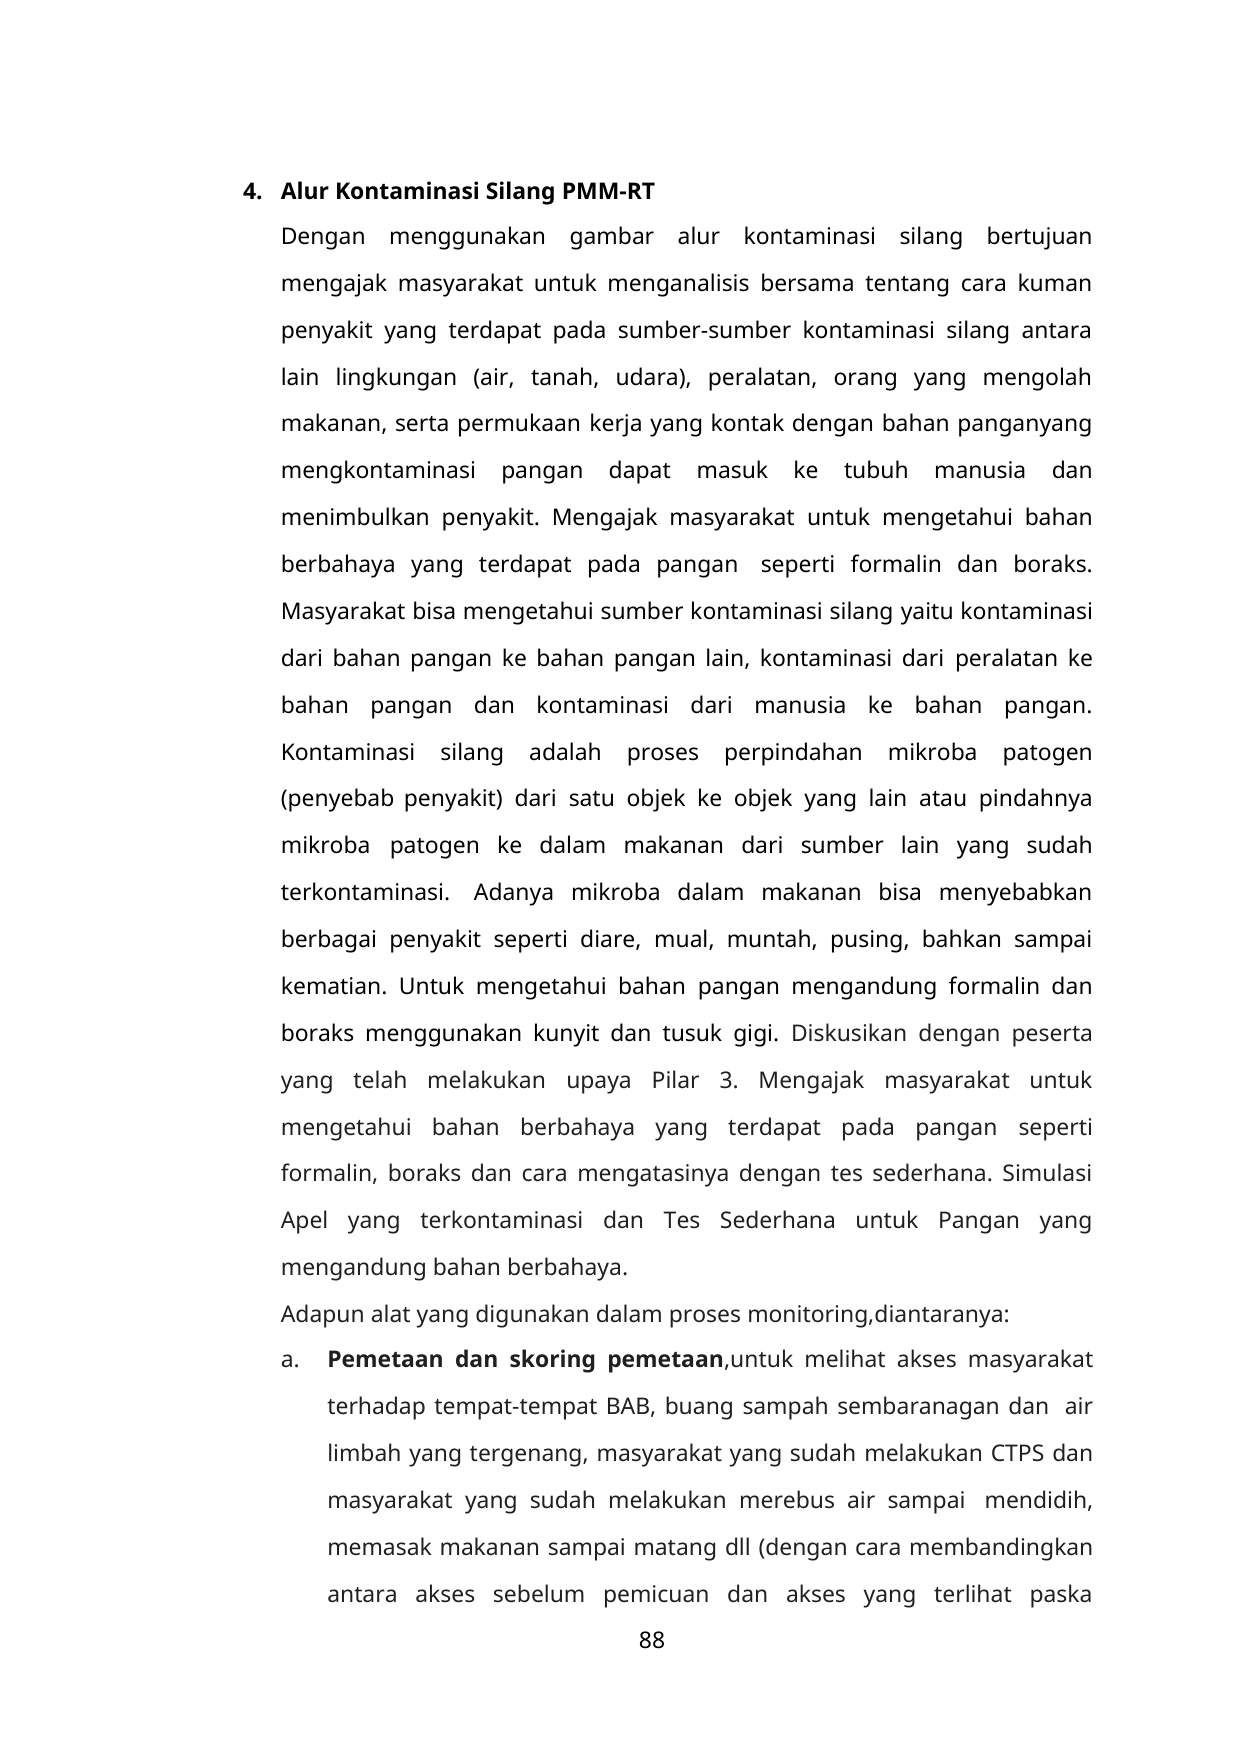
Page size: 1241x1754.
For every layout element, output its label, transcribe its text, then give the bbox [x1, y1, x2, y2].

text Adapun alat yang digunakan dalam proses monitoring,diantaranya: [281, 1298, 1105, 1329]
text Dengan menggunakan gambar alur kontaminasi silang bertujuan mengajak masyarakat untuk menganalisis bersama tentang cara kuman penyakit yang terdapat pada sumber-sumber kontaminasi silang antara lain lingkungan (air, tanah, udara), peralatan, orang yang mengolah makanan, serta permukaan kerja yang kontak dengan bahan panganyang mengkontaminasi pangan dapat masuk ke tubuh manusia dan menimbulkan penyakit. Mengajak masyarakat untuk mengetahui bahan berbahaya yang terdapat pada pangan seperti formalin dan boraks. Masyarakat bisa mengetahui sumber kontaminasi silang yaitu kontaminasi dari bahan pangan ke bahan pangan lain, kontaminasi dari peralatan ke bahan pangan dan kontaminasi dari manusia ke bahan pangan. Kontaminasi silang adalah proses perpindahan mikroba patogen (penyebab penyakit) dari satu objek ke objek yang lain atau pindahnya mikroba patogen ke dalam makanan dari sumber lain yang sudah terkontaminasi. Adanya mikroba dalam makanan bisa menyebabkan berbagai penyakit seperti diare, mual, muntah, pusing, bahkan sampai kematian. Untuk mengetahui bahan pangan mengandung formalin dan boraks menggunakan kunyit dan tusuk gigi. Diskusikan dengan peserta yang telah melakukan upaya Pilar 3. Mengajak masyarakat untuk mengetahui bahan berbahaya yang terdapat pada pangan seperti formalin, boraks dan cara mengatasinya dengan tes sederhana. Simulasi Apel yang terkontaminasi dan Tes Sederhana untuk Pangan yang mengandung bahan berbahaya. [281, 220, 1093, 1282]
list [281, 1343, 1093, 1609]
subtitle Alur Kontaminasi Silang PMM-RT [243, 175, 1105, 206]
